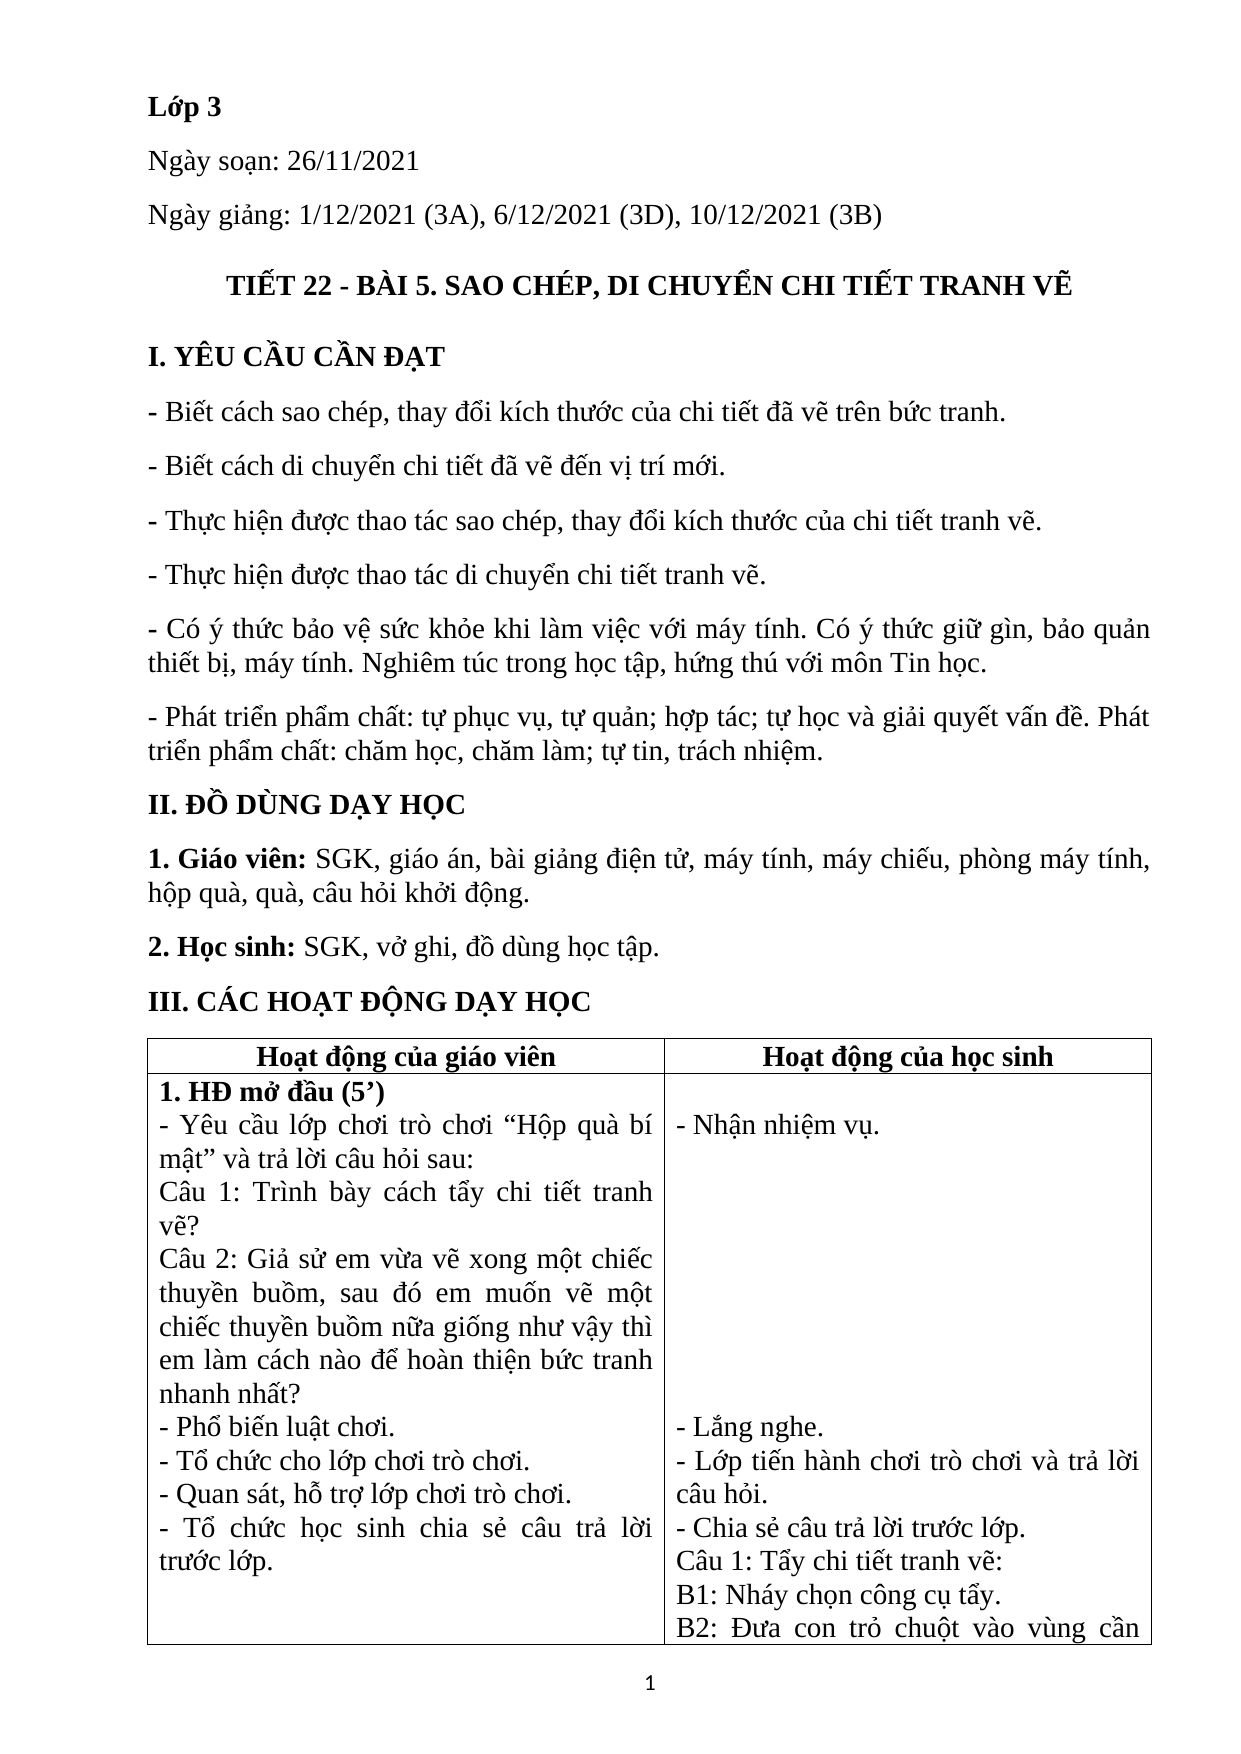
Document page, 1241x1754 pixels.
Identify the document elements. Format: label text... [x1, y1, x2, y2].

text - Biết cách sao chép, thay đổi kích thước của chi tiết đã vẽ trên bức tranh. [148, 394, 1152, 427]
text - Biết cách di chuyển chi tiết đã vẽ đến vị trí mới. [148, 448, 1152, 482]
text TIẾT 22 - BÀI 5. SAO CHÉP, DI CHUYỂN CHI TIẾT TRANH VẼ [148, 268, 1152, 302]
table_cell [665, 1074, 1151, 1644]
text II. ĐỒ DÙNG DẠY HỌC [148, 787, 1152, 821]
text III. CÁC HOẠT ĐỘNG DẠY HỌC [148, 984, 1152, 1017]
text - Thực hiện được thao tác di chuyển chi tiết tranh vẽ. [148, 557, 1152, 591]
text Ngày soạn: 26/11/2021 [148, 143, 1152, 177]
text 2. Học sinh: SGK, vở ghi, đồ dùng học tập. [148, 929, 1152, 963]
text - Có ý thức bảo vệ sức khỏe khi làm việc với máy tính. Có ý thức giữ gìn, bảo quản thiết bị, máy tính. Nghiêm túc trong học tập, hứng thú với môn Tin học. [148, 611, 1152, 678]
table_header Hoạt động của học sinh [665, 1039, 1151, 1073]
text 1. Giáo viên: SGK, giáo án, bài giảng điện tử, máy tính, máy chiếu, phòng máy tính, hộp quà, quà, câu hỏi khởi động. [148, 842, 1152, 909]
text Ngày giảng: 1/12/2021 (3A), 6/12/2021 (3D), 10/12/2021 (3B) [148, 197, 1152, 231]
text - Thực hiện được thao tác sao chép, thay đổi kích thước của chi tiết tranh vẽ. [148, 503, 1152, 536]
text I. YÊU CẦU CẦN ĐẠT [148, 339, 1152, 373]
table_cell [148, 1074, 664, 1644]
text Lớp 3 [148, 89, 1152, 122]
text - Phát triển phẩm chất: tự phục vụ, tự quản; hợp tác; tự học và giải quyết vấn đề. Phát triển phẩm chất: chăm học, chăm làm; tự tin, trách nhiệm. [148, 699, 1152, 766]
table_header Hoạt động của giáo viên [148, 1039, 664, 1073]
